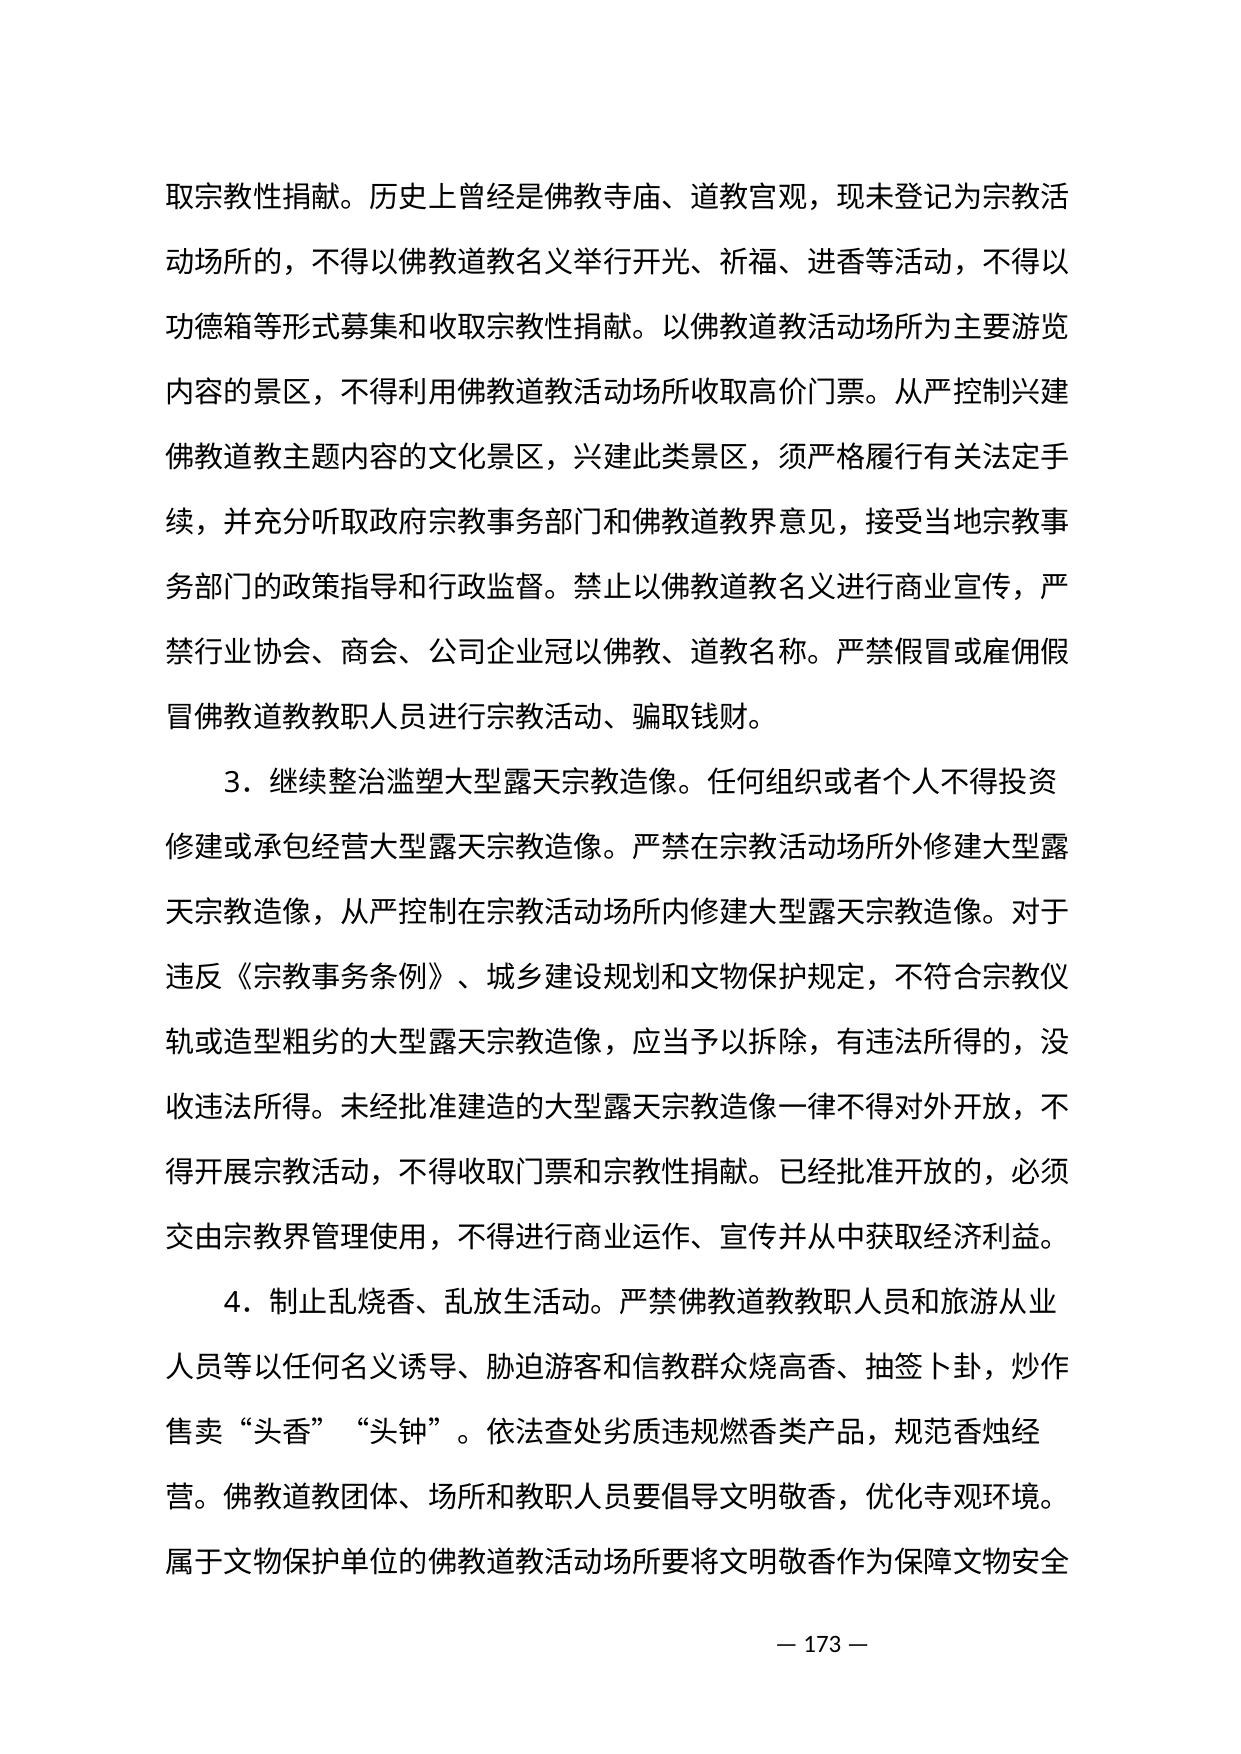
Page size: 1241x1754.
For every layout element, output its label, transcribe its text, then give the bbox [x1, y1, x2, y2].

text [165, 1267, 1075, 1592]
text 3．继续整治滥塑大型露天宗教造像。任何组织或者个人不得投资修建或承包经营大型露天宗教造像。严禁在宗教活动场所外修建大型露天宗教造像，从严控制在宗教活动场所内修建大型露天宗教造像。对于违反《宗教事务条例》、城乡建设规划和文物保护规定，不符合宗教仪轨或造型粗劣的大型露天宗教造像，应当予以拆除，有违法所得的，没收违法所得。未经批准建造的大型露天宗教造像一律不得对外开放，不得开展宗教活动，不得收取门票和宗教性捐献。已经批准开放的，必须交由宗教界管理使用，不得进行商业运作、宣传并从中获取经济利益。 [165, 747, 1075, 1267]
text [165, 162, 1075, 747]
